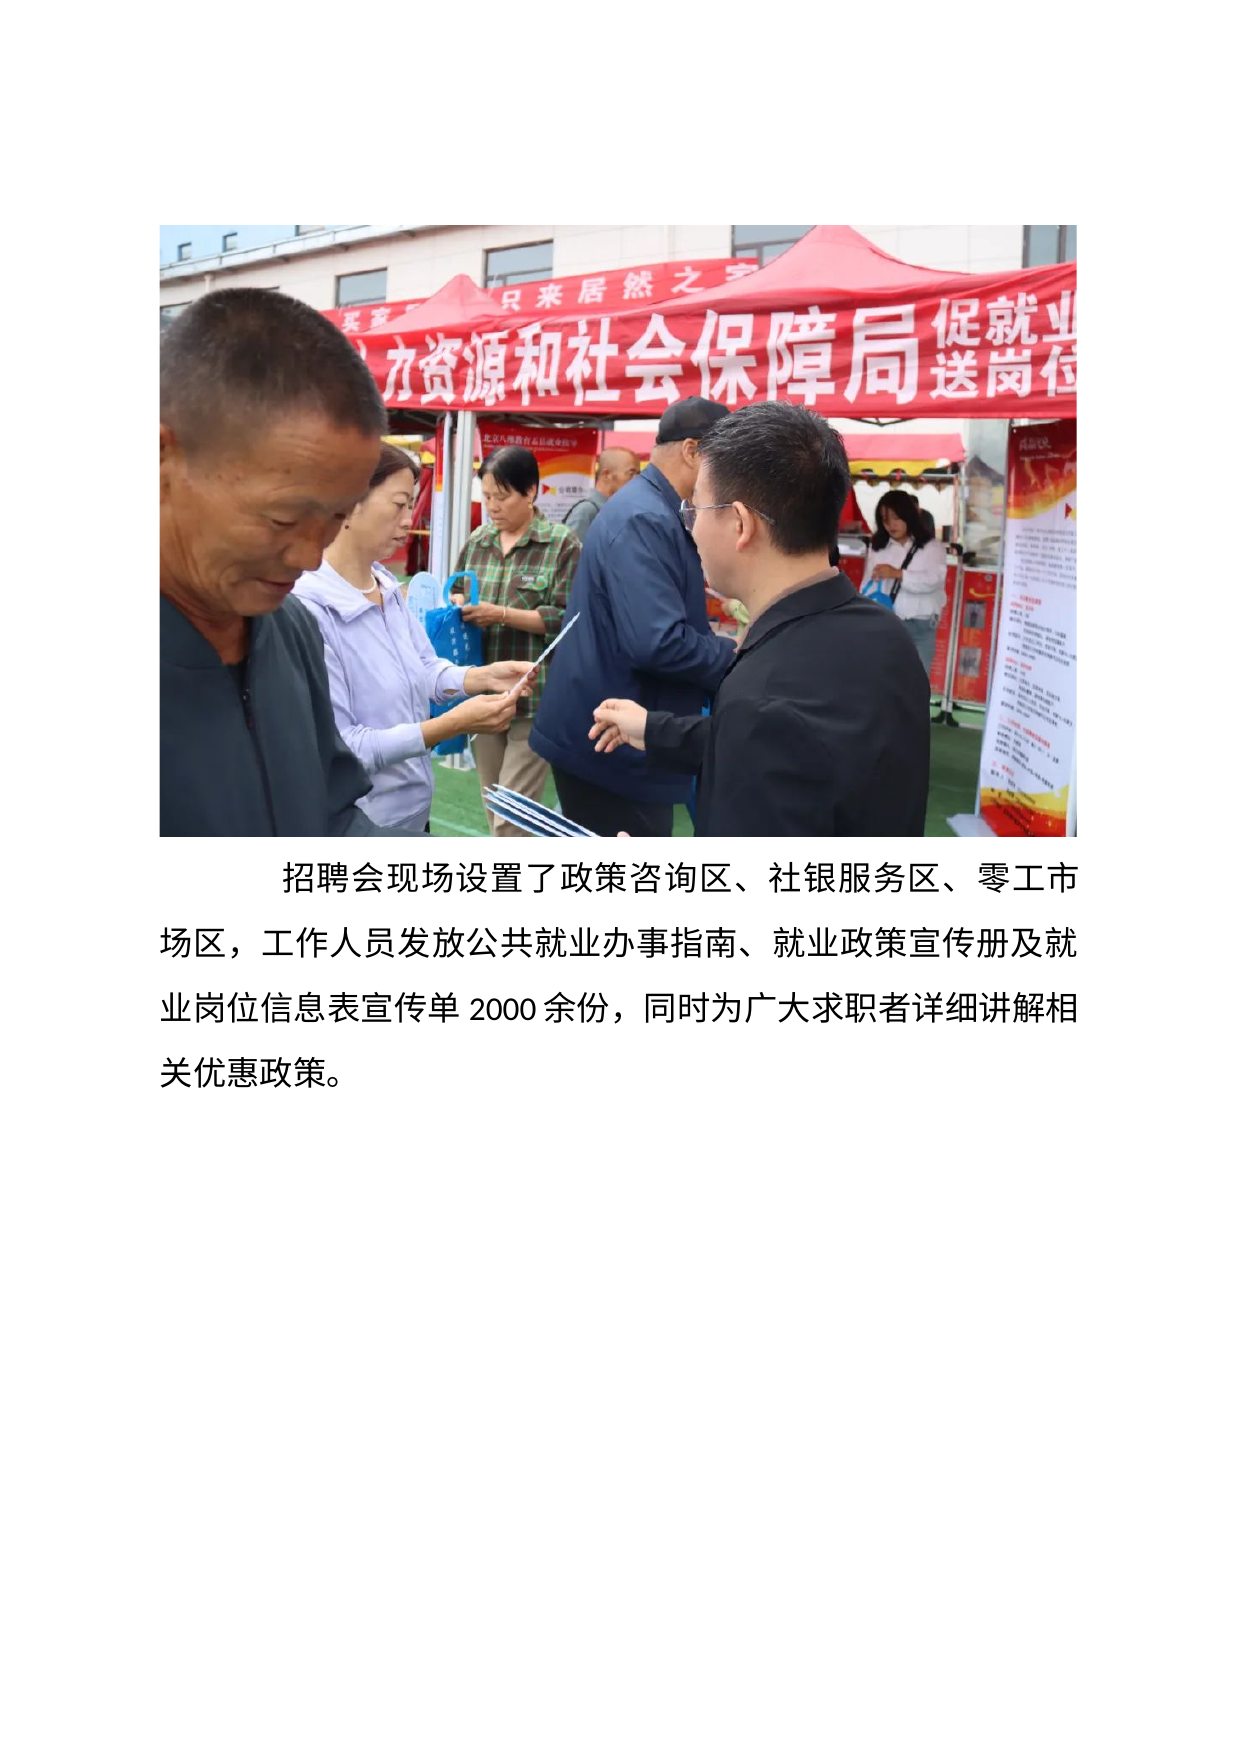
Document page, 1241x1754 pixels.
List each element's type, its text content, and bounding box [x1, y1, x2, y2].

picture [159, 225, 1077, 837]
text 招聘会现场设置了政策咨询区、社银服务区、零工市场区，工作人员发放公共就业办事指南、就业政策宣传册及就业岗位信息表宣传单2000余份，同时为广大求职者详细讲解相关优惠政策。 [159, 843, 1081, 1103]
